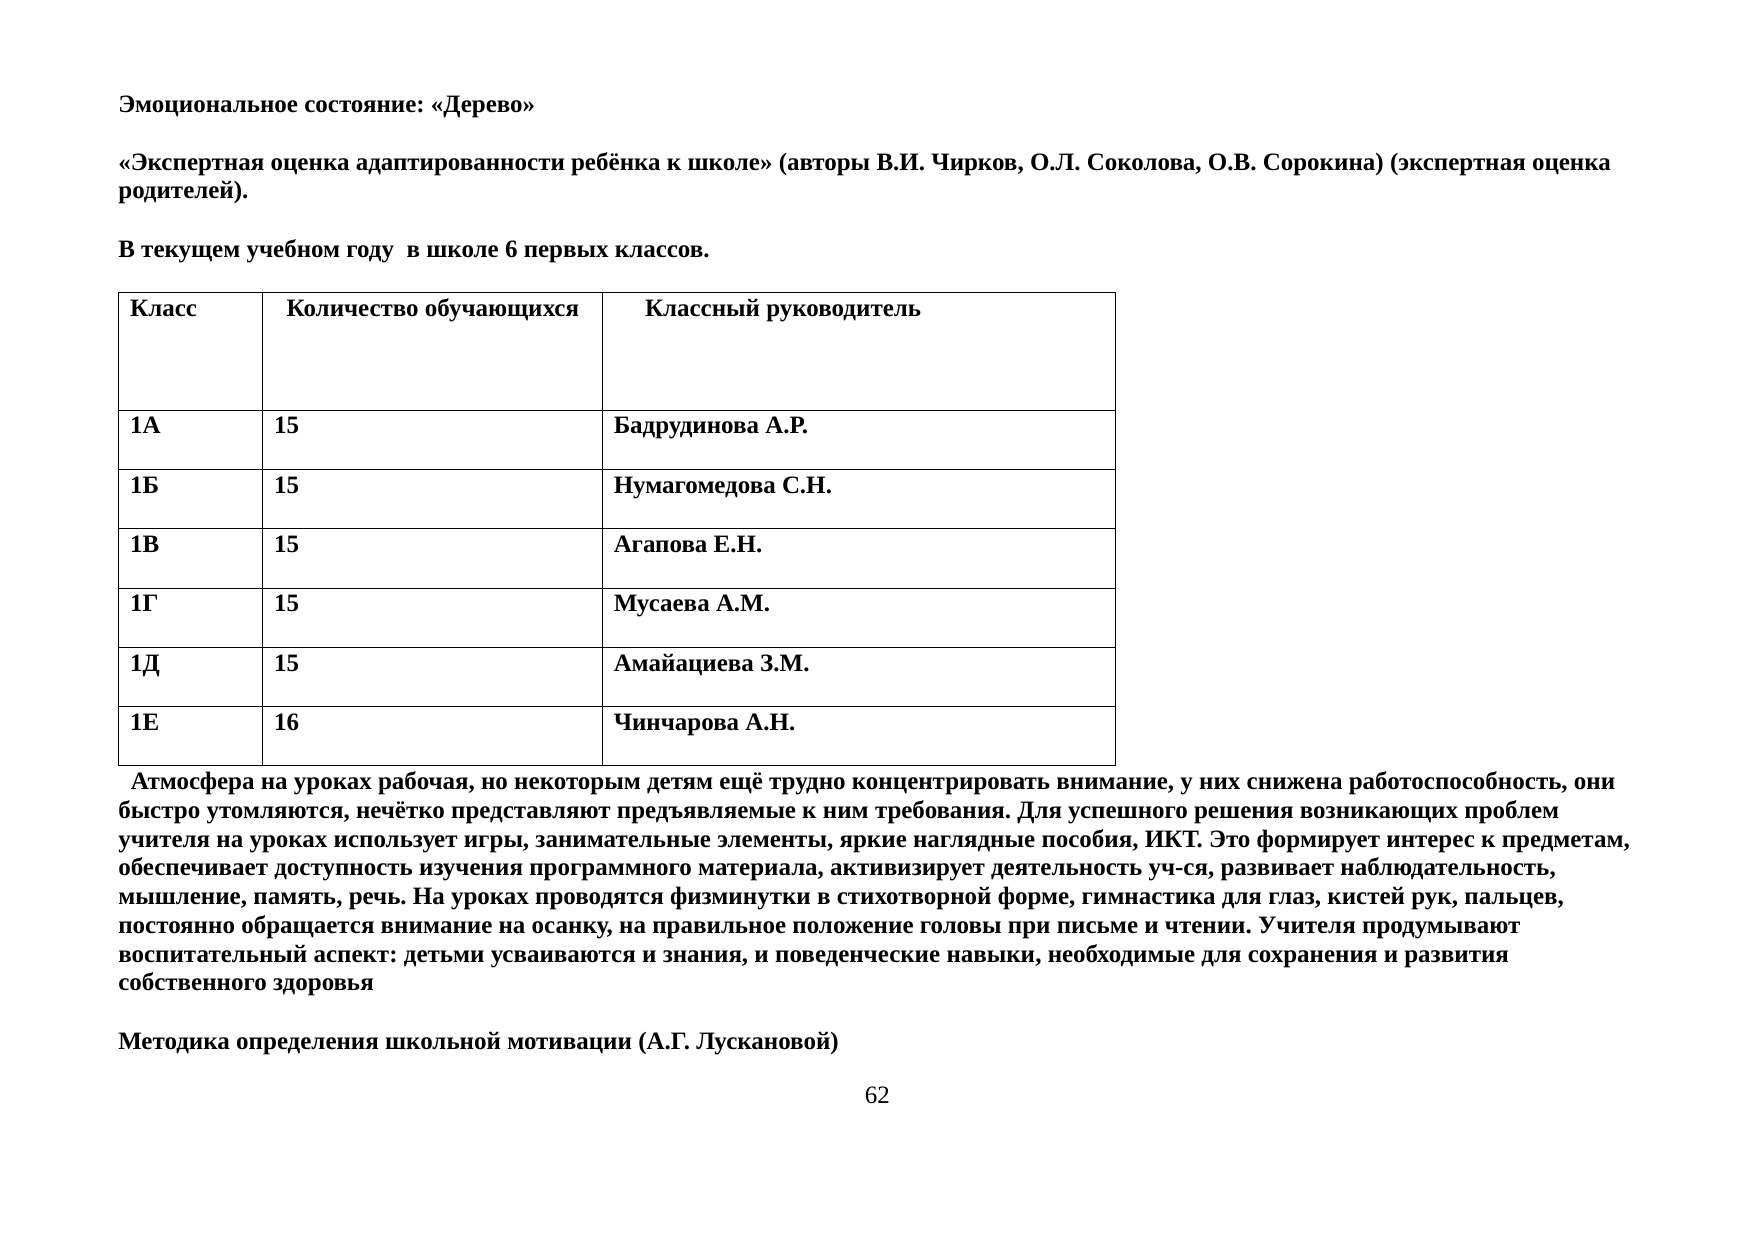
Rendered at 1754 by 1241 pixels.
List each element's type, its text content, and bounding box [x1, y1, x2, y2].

table_cell 1Г [119, 589, 262, 647]
table_cell Бадрудинова А.Р. [603, 411, 1115, 469]
table_cell 1А [119, 411, 262, 469]
table_cell Нумагомедова С.Н. [603, 470, 1115, 528]
text Эмоциональное состояние: «Дерево» [118, 89, 1636, 117]
table_cell 15 [263, 648, 602, 706]
table_cell 15 [263, 411, 602, 469]
text «Экспертная оценка адаптированности ребёнка к школе» (авторы В.И. Чирков, О.Л. Соколова, О.В. Сорокина) (экспертная оценка родителей). [118, 147, 1636, 204]
table_cell Чинчарова А.Н. [603, 707, 1115, 765]
text В текущем учебном году в школе 6 первых классов. [118, 234, 1636, 263]
table_cell 15 [263, 529, 602, 587]
table_cell Агапова Е.Н. [603, 529, 1115, 587]
table_header Класс [119, 293, 262, 409]
table_cell Мусаева А.М. [603, 589, 1115, 647]
table_cell 16 [263, 707, 602, 765]
table_cell 15 [263, 589, 602, 647]
table_header Количество обучающихся [263, 293, 602, 409]
table_cell 1Е [119, 707, 262, 765]
table_cell 1В [119, 529, 262, 587]
table_cell 1Д [119, 648, 262, 706]
text Атмосфера на уроках рабочая, но некоторым детям ещё трудно концентрировать внимание, у них снижена работоспособность, они быстро утомляются, нечётко представляют предъявляемые к ним требования. Для успешного решения возникающих проблем учителя на уроках использует игры, занимательные элементы, яркие наглядные пособия, ИКТ. Это формирует интерес к предметам, обеспечивает доступность изучения программного материала, активизирует деятельность уч-ся, развивает наблюдательность, мышление, память, речь. На уроках проводятся физминутки в стихотворной форме, гимнастика для глаз, кистей рук, пальцев, постоянно обращается внимание на осанку, на правильное положение головы при письме и чтении. Учителя продумывают воспитательный аспект: детьми усваиваются и знания, и поведенческие навыки, необходимые для сохранения и развития собственного здоровья [118, 766, 1636, 996]
table_cell 15 [263, 470, 602, 528]
table_cell Амайациева З.М. [603, 648, 1115, 706]
text Методика определения школьной мотивации (А.Г. Лускановой) [118, 1026, 1636, 1054]
table_cell 1Б [119, 470, 262, 528]
table_header Классный руководитель [603, 293, 1115, 409]
